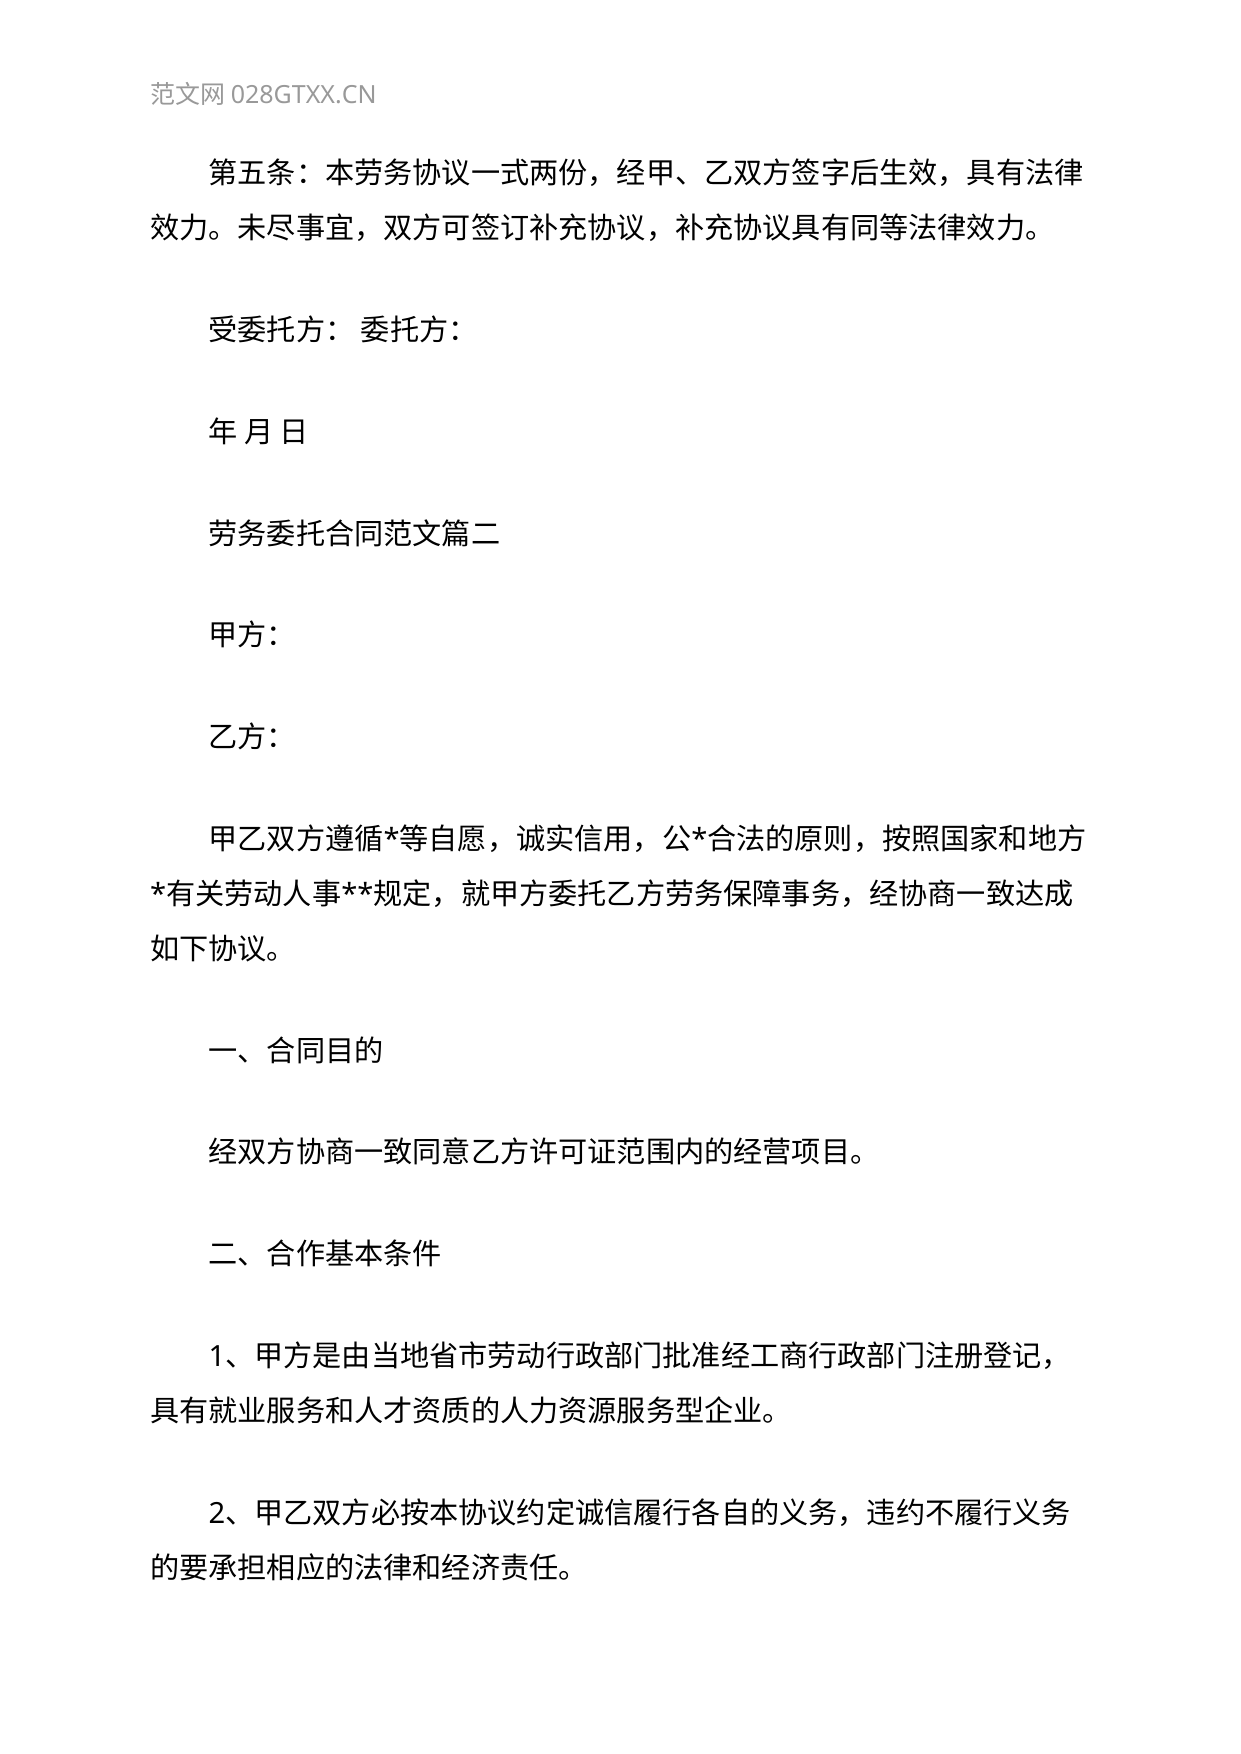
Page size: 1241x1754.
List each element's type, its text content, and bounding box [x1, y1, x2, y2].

text 2、甲乙双方必按本协议约定诚信履行各自的义务，违约不履行义务的要承担相应的法律和经济责任。 [150, 1489, 1090, 1587]
text 甲乙双方遵循*等自愿，诚实信用，公*合法的原则，按照国家和地方*有关劳动人事**规定，就甲方委托乙方劳务保障事务，经协商一致达成如下协议。 [150, 816, 1090, 968]
text 受委托方： 委托方： [150, 307, 1090, 349]
text 二、合作基本条件 [150, 1231, 1090, 1273]
text 一、合同目的 [150, 1027, 1090, 1069]
text 甲方： [150, 612, 1090, 654]
text 经双方协商一致同意乙方许可证范围内的经营项目。 [150, 1129, 1090, 1171]
text 劳务委托合同范文篇二 [150, 510, 1090, 552]
text 乙方： [150, 714, 1090, 756]
text 第五条：本劳务协议一式两份，经甲、乙双方签字后生效，具有法律效力。未尽事宜，双方可签订补充协议，补充协议具有同等法律效力。 [150, 150, 1090, 247]
text 年 月 日 [150, 408, 1090, 451]
text 1、甲方是由当地省市劳动行政部门批准经工商行政部门注册登记，具有就业服务和人才资质的人力资源服务型企业。 [150, 1333, 1090, 1430]
